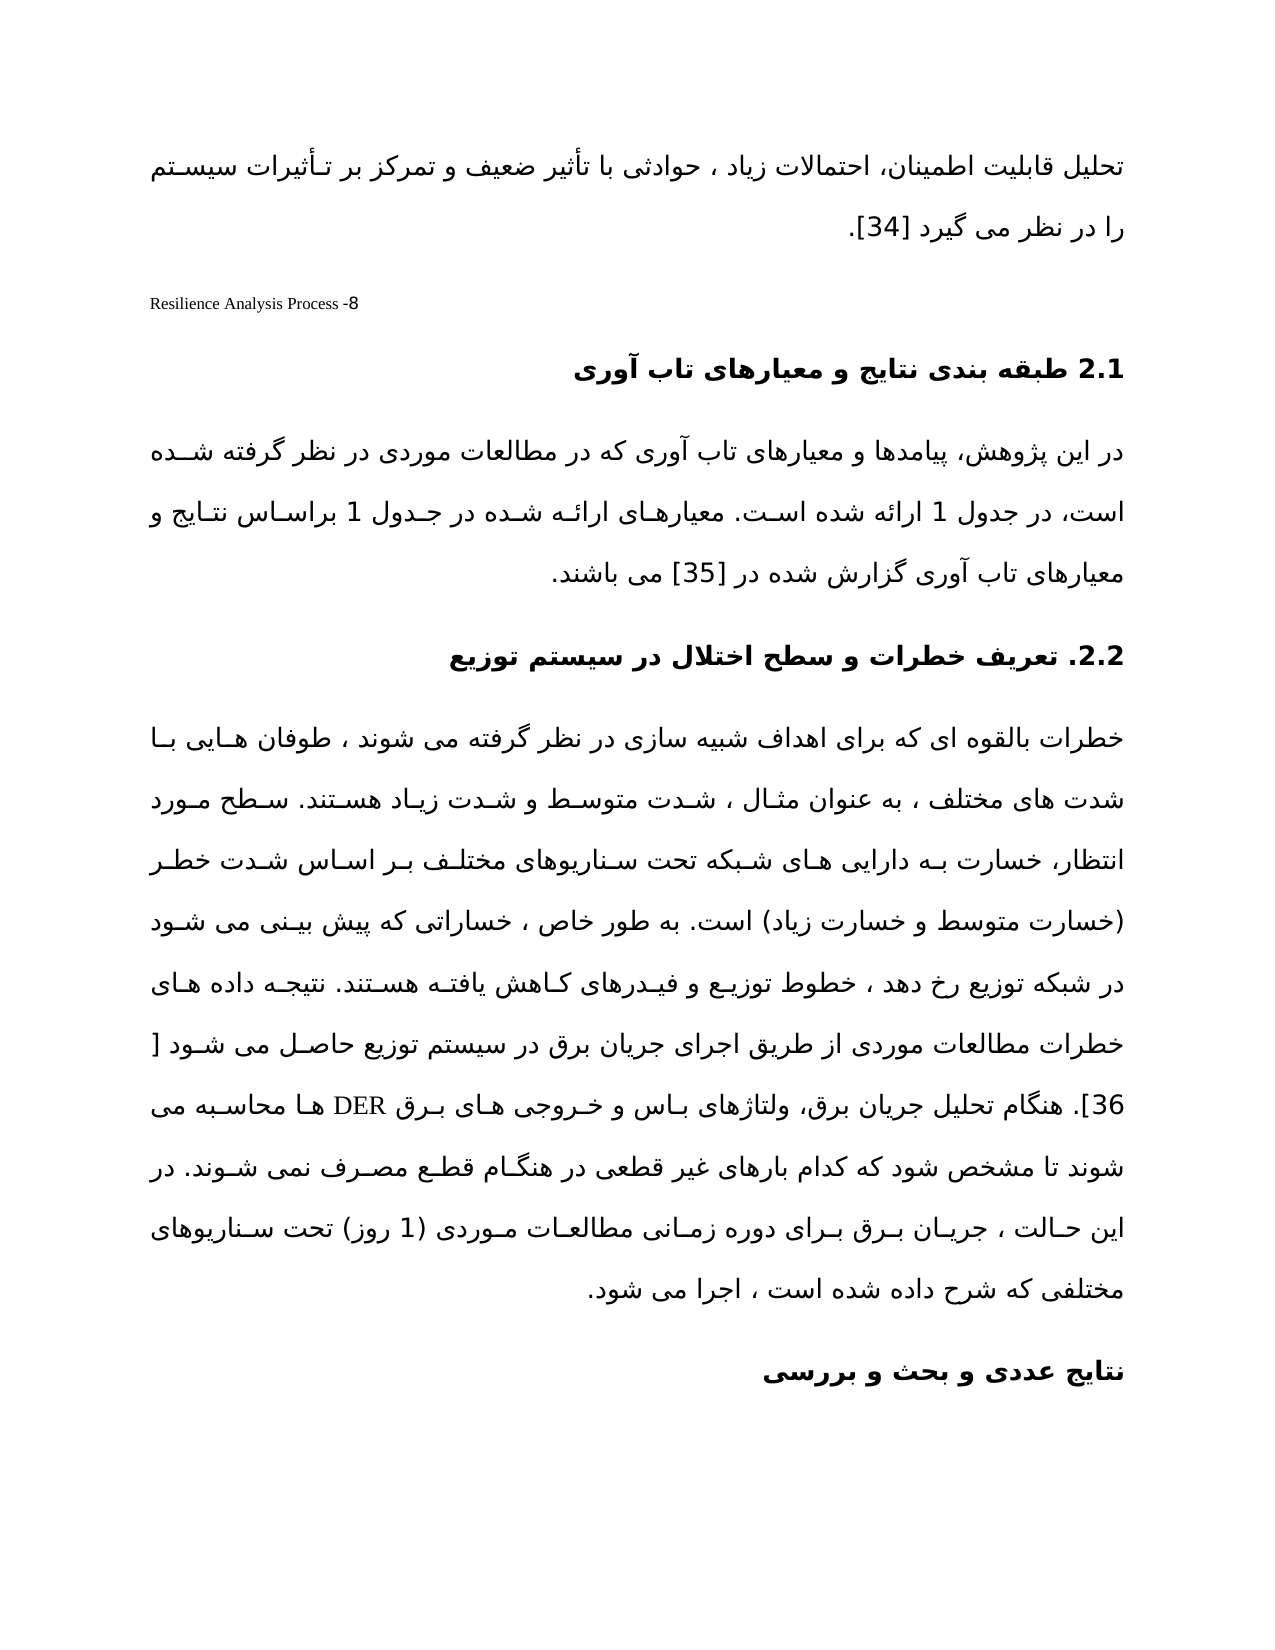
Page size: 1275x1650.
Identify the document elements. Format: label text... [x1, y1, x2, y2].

text خطرات بالقوه ای که برای اهداف شبیه سازی در نظر گرفته می شوند ، طوفان هایی با شدت های مختلف ، به عنوان مثال ، شدت متوسط ​​و شدت زیاد هستند. سطح مورد انتظار، خسارت به دارایی های شبکه تحت سناریوهای مختلف بر اساس شدت خطر (خسارت متوسط ​​و خسارت زیاد) است. به طور خاص ، خساراتی که پیش بینی می شود در شبکه توزیع رخ دهد ، خطوط توزیع و فیدرهای کاهش یافته هستند. نتیجه داده های خطرات مطالعات موردی از طریق اجرای جریان برق در سیستم توزیع حاصل می شود [36]. هنگام تحلیل جریان برق، ولتاژهای باس و خروجی های برق DER ها محاسبه می شوند تا مشخص شود که کدام بارهای غیر قطعی در هنگام قطع مصرف نمی شوند. در این حالت ، جریان برق برای دوره زمانی مطالعات موردی (1 روز) تحت سناریوهای مختلفی که شرح داده شده است ، اجرا می شود. [150, 722, 1125, 1327]
text نتایج عددی و بحث و بررسی [150, 1356, 1125, 1409]
text 8- Resilience Analysis Process [150, 293, 1125, 327]
text 2.1 طبقه بندی نتایج و معیارهای تاب آوری [150, 353, 1125, 407]
text در این پژوهش، پیامدها و معیارهای تاب آوری که در مطالعات موردی در نظر گرفته شده است، در جدول 1 ارائه شده است. معیارهای ارائه شده در جدول 1 براساس نتایج و معیارهای تاب آوری گزارش شده در [35] می باشند. [150, 436, 1125, 611]
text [150, 150, 1125, 264]
text 2.2. تعریف خطرات و سطح اختلال در سیستم توزیع [150, 640, 1125, 693]
